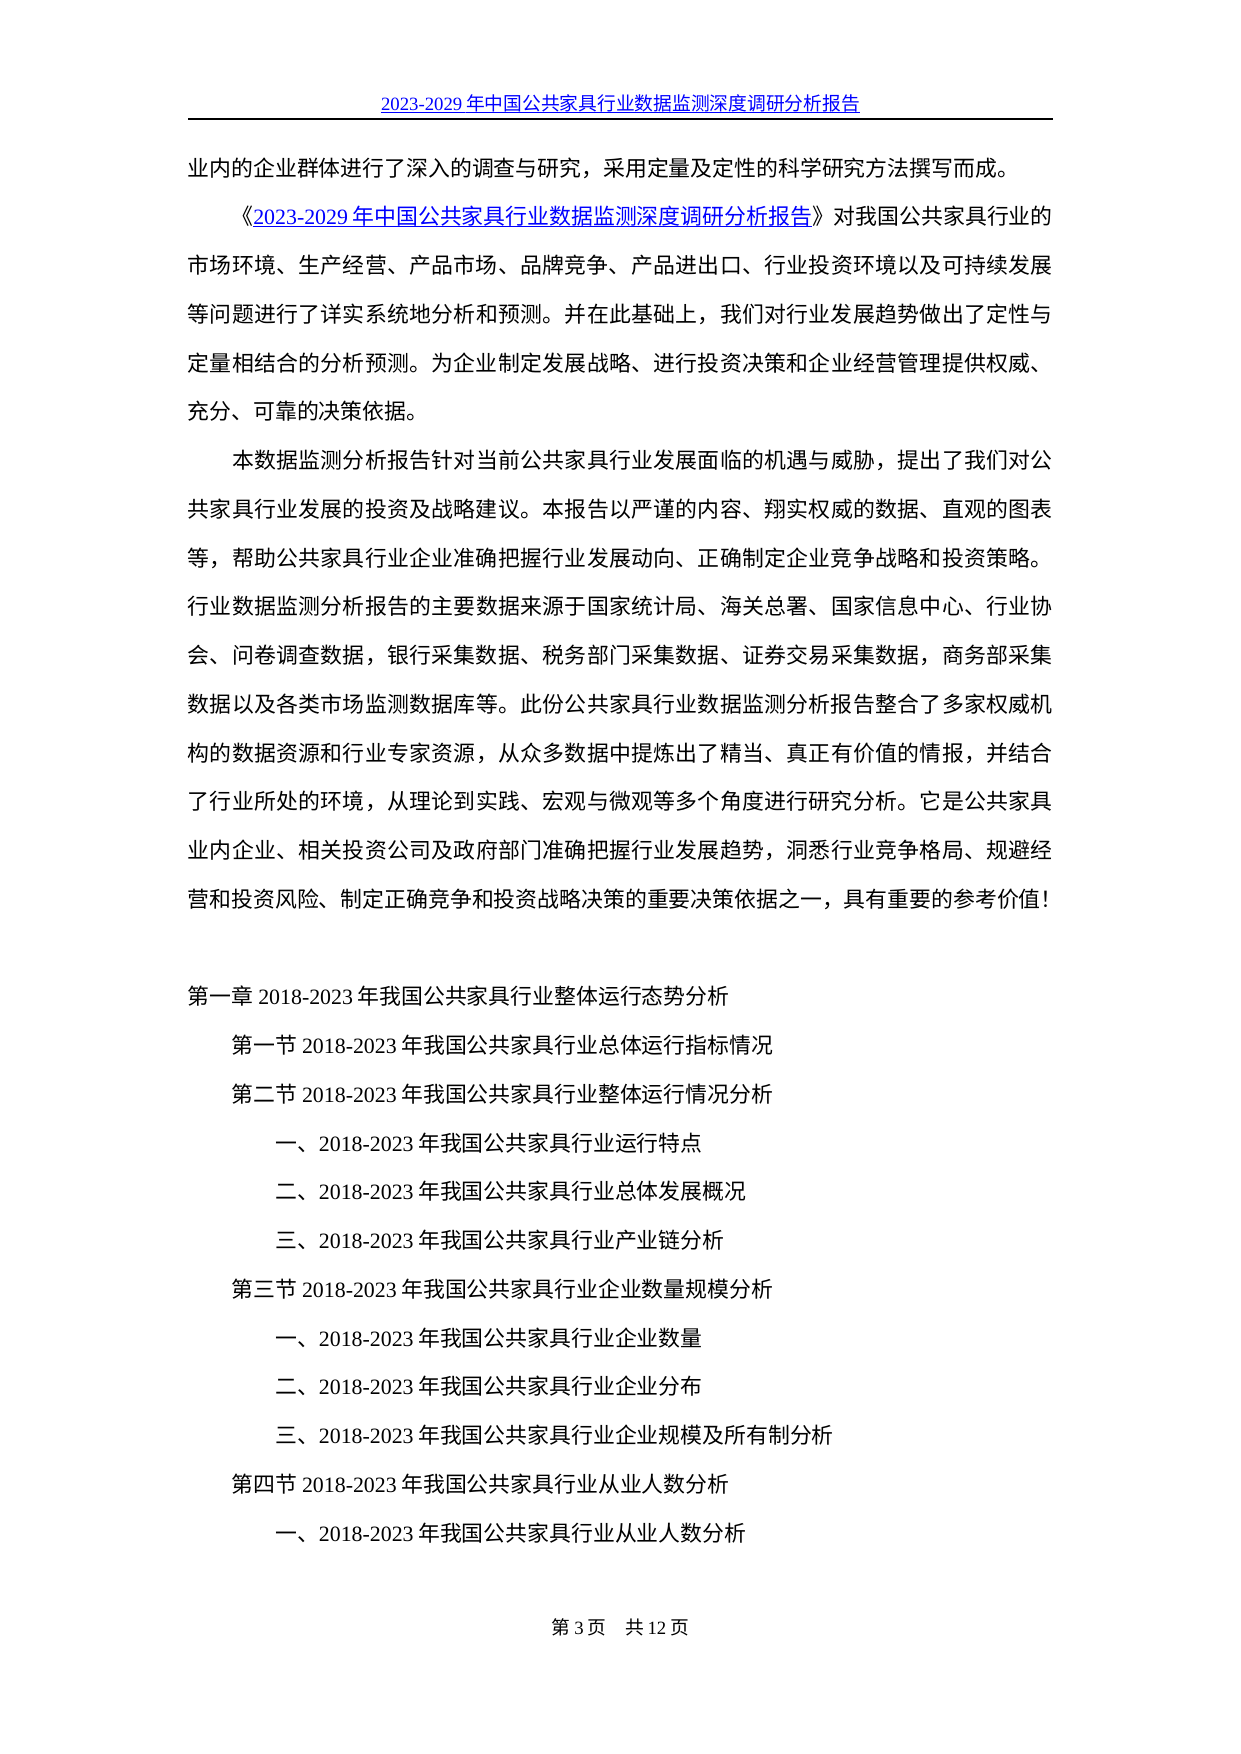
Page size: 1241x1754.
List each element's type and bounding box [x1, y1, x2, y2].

text [187, 150, 1053, 1548]
